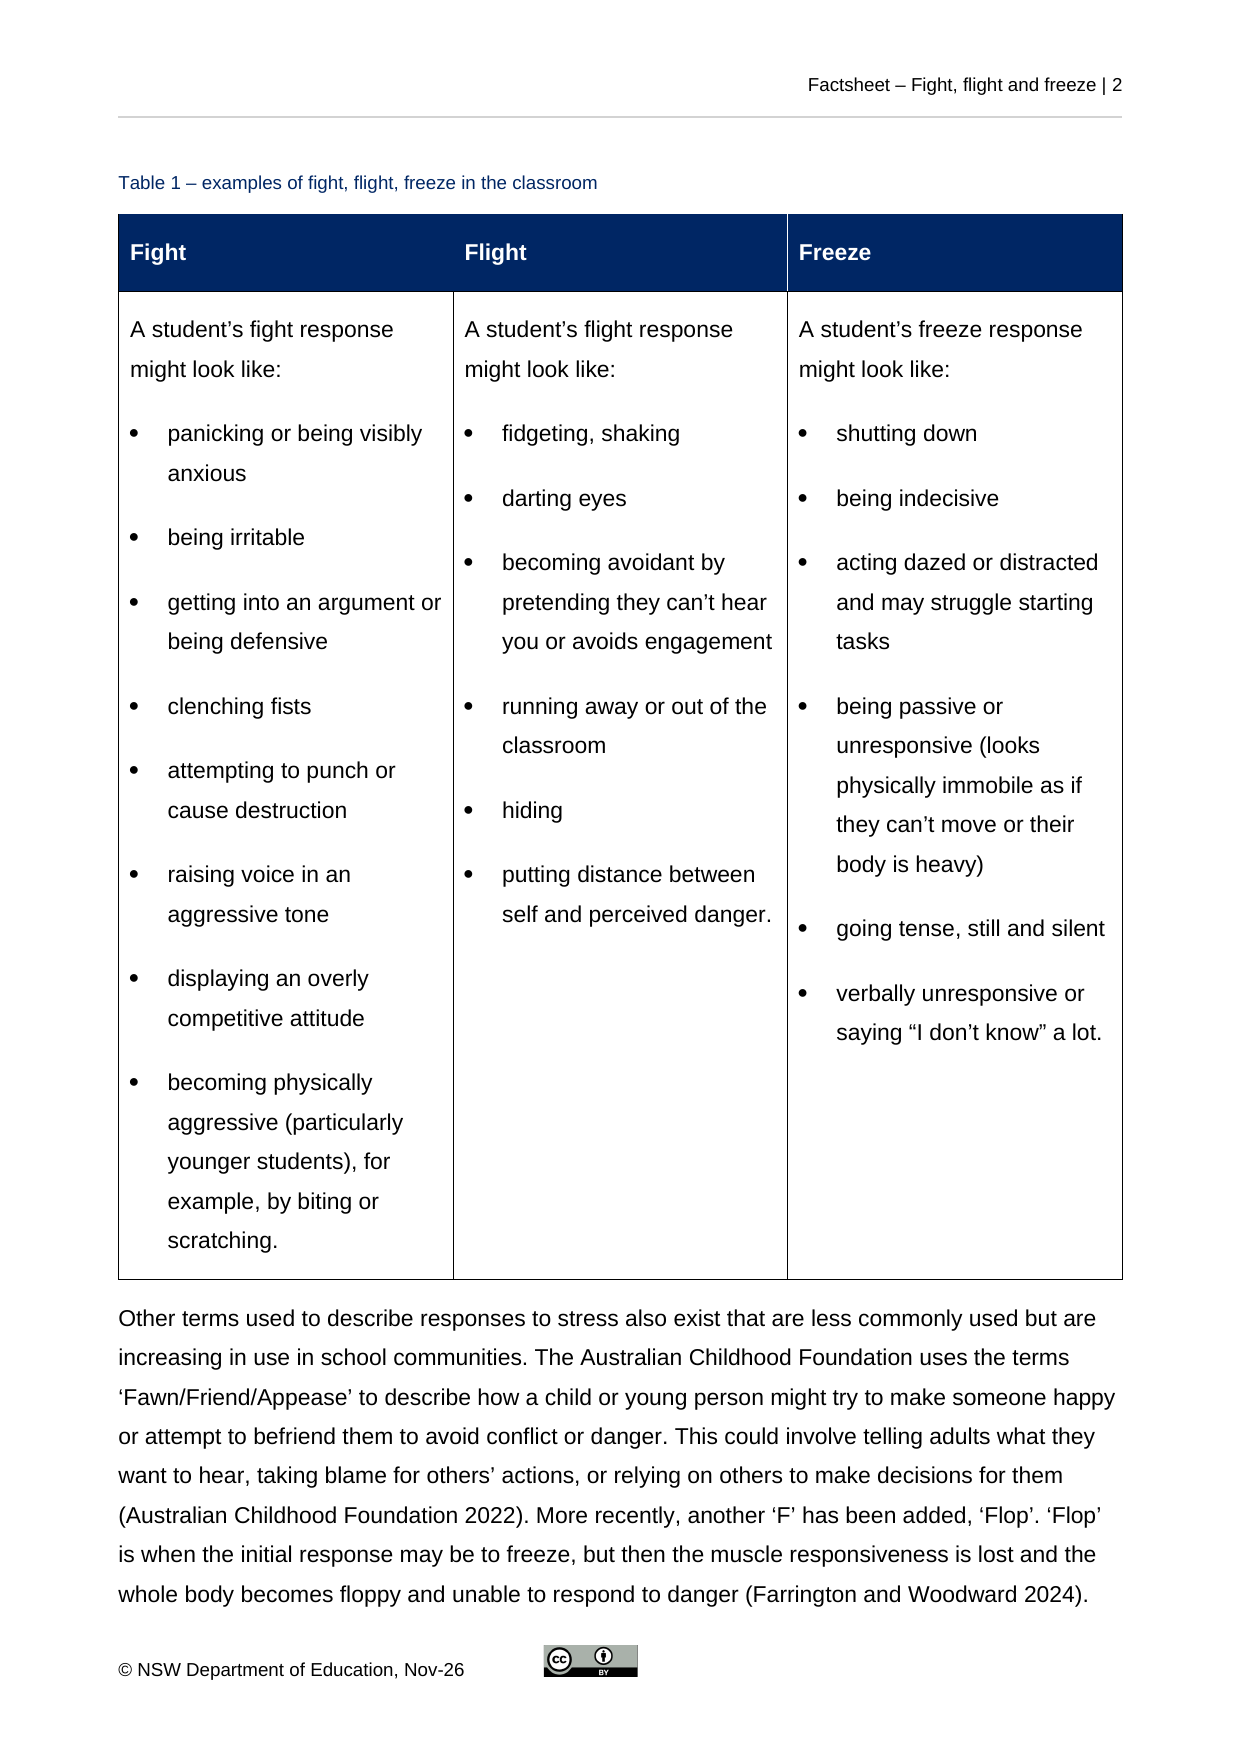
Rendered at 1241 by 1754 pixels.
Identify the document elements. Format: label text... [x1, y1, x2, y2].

picture [543, 1645, 638, 1677]
text Table 1 – examples of fight, flight, freeze in the classroom [118, 172, 1122, 193]
table_header Flight [453, 214, 787, 291]
table_header Freeze [788, 214, 1122, 291]
table_cell A student’s fight response might look like: panicking or being visibly anxious being irritable getting into an argument or being defensive clenching fists attempting to punch or cause destruction raising voice in an aggressive tone displaying an overly competitive attitude becoming physically aggressive (particularly younger students), for example, by biting or scratching. [119, 292, 453, 1279]
table_header Fight [119, 214, 453, 291]
text Other terms used to describe responses to stress also exist that are less commonly used but are increasing in use in school communities. The Australian Childhood Foundation uses the terms ‘Fawn/Friend/Appease’ to describe how a child or young person might try to make someone happy or attempt to befriend them to avoid conflict or danger. This could involve telling adults what they want to hear, taking blame for others’ actions, or relying on others to make decisions for them (Australian Childhood Foundation 2022). More recently, another ‘F’ has been added, ‘Flop’. ‘Flop’ is when the initial response may be to freeze, but then the muscle responsiveness is lost and the whole body becomes floppy and unable to respond to danger (Farrington and Woodward 2024). [118, 1304, 1122, 1607]
table_cell A student’s flight response might look like: fidgeting, shaking darting eyes becoming avoidant by pretending they can’t hear you or avoids engagement running away or out of the classroom hiding putting distance between self and perceived danger. [454, 292, 787, 1279]
table_cell A student’s freeze response might look like: shutting down being indecisive acting dazed or distracted and may struggle starting tasks being passive or unresponsive (looks physically immobile as if they can’t move or their body is heavy) going tense, still and silent verbally unresponsive or saying “I don’t know” a lot. [788, 292, 1122, 1279]
